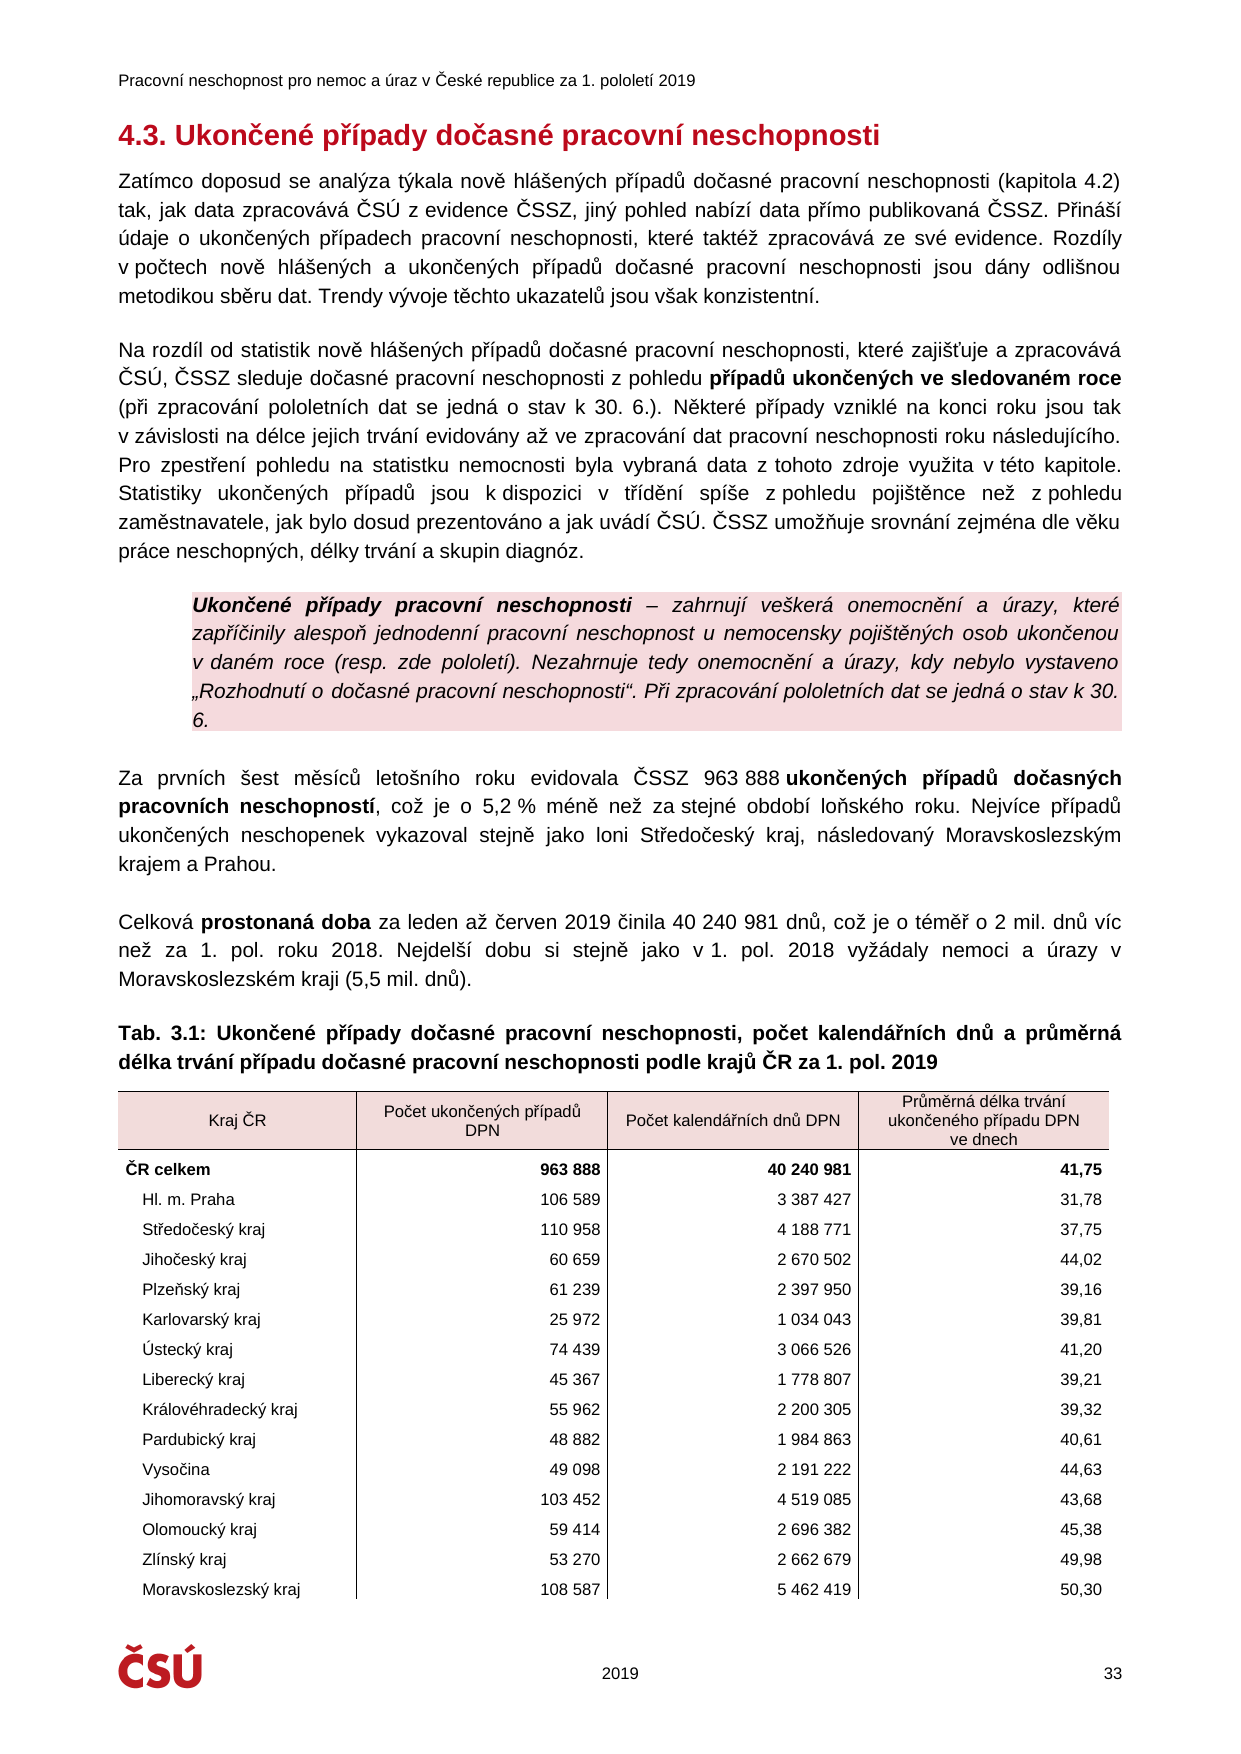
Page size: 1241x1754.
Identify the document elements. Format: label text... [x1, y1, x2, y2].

table_cell 39,32 [859, 1389, 1109, 1419]
text Za prvních šest měsíců letošního roku evidovala ČSSZ 963 888 ukončených případů dočasných pracovních neschopností, což je o 5,2 % méně než za stejné období loňského roku. Nejvíce případů ukončených neschopenek vykazoval stejně jako loni Středočeský kraj, následovaný Moravskoslezským krajem a Prahou. [118, 765, 1122, 876]
table_cell Ústecký kraj [118, 1329, 356, 1359]
table_header Průměrná délka trvání ukončeného případu DPN ve dnech [859, 1092, 1109, 1149]
table_cell 53 270 [357, 1539, 607, 1569]
table_cell 41,75 [859, 1150, 1109, 1179]
table_header Počet kalendářních dnů DPN [608, 1092, 858, 1149]
table_cell 41,20 [859, 1329, 1109, 1359]
table_cell 44,02 [859, 1239, 1109, 1269]
table_cell 60 659 [357, 1239, 607, 1269]
table_cell Plzeňský kraj [118, 1269, 356, 1299]
table_cell 4 519 085 [608, 1479, 858, 1509]
table_cell 55 962 [357, 1389, 607, 1419]
text Celková prostonaná doba za leden až červen 2019 činila 40 240 981 dnů, což je o téměř o 2 mil. dnů víc než za 1. pol. roku 2018. Nejdelší dobu si stejně jako v 1. pol. 2018 vyžádaly nemoci a úrazy v Moravskoslezském kraji (5,5 mil. dnů). [118, 909, 1122, 991]
table_cell 4 188 771 [608, 1209, 858, 1239]
table_cell Pardubický kraj [118, 1419, 356, 1449]
table_cell 37,75 [859, 1209, 1109, 1239]
table_cell 1 984 863 [608, 1419, 858, 1449]
table_cell 39,16 [859, 1269, 1109, 1299]
table_cell 1 034 043 [608, 1299, 858, 1329]
table_cell Karlovarský kraj [118, 1299, 356, 1329]
table_cell 3 066 526 [608, 1329, 858, 1359]
table_cell Zlínský kraj [118, 1539, 356, 1569]
table_cell 59 414 [357, 1509, 607, 1539]
table_cell 39,81 [859, 1299, 1109, 1329]
table_cell Hl. m. Praha [118, 1179, 356, 1209]
table_cell 2 670 502 [608, 1239, 858, 1269]
table_cell 2 200 305 [608, 1389, 858, 1419]
table_header Počet ukončených případů DPN [357, 1092, 607, 1149]
table_header Kraj ČR [118, 1092, 356, 1149]
table_cell 103 452 [357, 1479, 607, 1509]
table_cell ČR celkem [118, 1150, 356, 1179]
table_cell 45 367 [357, 1359, 607, 1389]
table_cell 45,38 [859, 1509, 1109, 1539]
text Zatímco doposud se analýza týkala nově hlášených případů dočasné pracovní neschopnosti (kapitola 4.2) tak, jak data zpracovává ČSÚ z evidence ČSSZ, jiný pohled nabízí data přímo publikovaná ČSSZ. Přináší údaje o ukončených případech pracovní neschopnosti, které taktéž zpracovává ze své evidence. Rozdíly v počtech nově hlášených a ukončených případů dočasné pracovní neschopnosti jsou dány odlišnou metodikou sběru dat. Trendy vývoje těchto ukazatelů jsou však konzistentní. [118, 169, 1122, 308]
table_cell 40 240 981 [608, 1150, 858, 1179]
text Ukončené případy pracovní neschopnosti – zahrnují veškerá onemocnění a úrazy, které zapříčinily alespoň jednodenní pracovní neschopnost u nemocensky pojištěných osob ukončenou v daném roce (resp. zde pololetí). Nezahrnuje tedy onemocnění a úrazy, kdy nebylo vystaveno „Rozhodnutí o dočasné pracovní neschopnosti“. Při zpracování pololetních dat se jedná o stav k 30. 6. [192, 592, 1122, 731]
table_cell 31,78 [859, 1179, 1109, 1209]
text Tab. 3.1: Ukončené případy dočasné pracovní neschopnosti, počet kalendářních dnů a průměrná délka trvání případu dočasné pracovní neschopnosti podle krajů ČR za 1. pol. 2019 [118, 1021, 1122, 1073]
table_cell Královéhradecký kraj [118, 1389, 356, 1419]
table_cell Středočeský kraj [118, 1209, 356, 1239]
table_cell 2 696 382 [608, 1509, 858, 1539]
table_cell 1 778 807 [608, 1359, 858, 1389]
table_cell Jihomoravský kraj [118, 1479, 356, 1509]
table_cell 61 239 [357, 1269, 607, 1299]
table_cell 25 972 [357, 1299, 607, 1329]
table_cell 108 587 [357, 1569, 607, 1599]
table_cell Olomoucký kraj [118, 1509, 356, 1539]
table_cell 50,30 [859, 1569, 1109, 1599]
text Na rozdíl od statistik nově hlášených případů dočasné pracovní neschopnosti, které zajišťuje a zpracovává ČSÚ, ČSSZ sleduje dočasné pracovní neschopnosti z pohledu případů ukončených ve sledovaném roce (při zpracování pololetních dat se jedná o stav k 30. 6.). Některé případy vzniklé na konci roku jsou tak v závislosti na délce jejich trvání evidovány až ve zpracování dat pracovní neschopnosti roku následujícího. Pro zpestření pohledu na statistku nemocnosti byla vybraná data z tohoto zdroje využita v této kapitole. Statistiky ukončených případů jsou k dispozici v třídění spíše z pohledu pojištěnce než z pohledu zaměstnavatele, jak bylo dosud prezentováno a jak uvádí ČSÚ. ČSSZ umožňuje srovnání zejména dle věku práce neschopných, délky trvání a skupin diagnóz. [118, 337, 1122, 563]
subtitle 4.3. Ukončené případy dočasné pracovní neschopnosti [118, 118, 1122, 152]
table_cell 49,98 [859, 1539, 1109, 1569]
picture [118, 1643, 202, 1689]
table_cell 43,68 [859, 1479, 1109, 1509]
table_cell 49 098 [357, 1449, 607, 1479]
table_cell 110 958 [357, 1209, 607, 1239]
table_cell 5 462 419 [608, 1569, 858, 1599]
table_cell 2 191 222 [608, 1449, 858, 1479]
table_cell 39,21 [859, 1359, 1109, 1389]
table_cell 963 888 [357, 1150, 607, 1179]
table_cell Vysočina [118, 1449, 356, 1479]
table_cell 2 662 679 [608, 1539, 858, 1569]
table_cell 3 387 427 [608, 1179, 858, 1209]
table_cell 106 589 [357, 1179, 607, 1209]
table_cell Liberecký kraj [118, 1359, 356, 1389]
table_cell 40,61 [859, 1419, 1109, 1449]
table_cell 74 439 [357, 1329, 607, 1359]
table_cell 2 397 950 [608, 1269, 858, 1299]
table_cell Moravskoslezský kraj [118, 1569, 356, 1599]
table_cell 44,63 [859, 1449, 1109, 1479]
table_cell 48 882 [357, 1419, 607, 1449]
table_cell Jihočeský kraj [118, 1239, 356, 1269]
